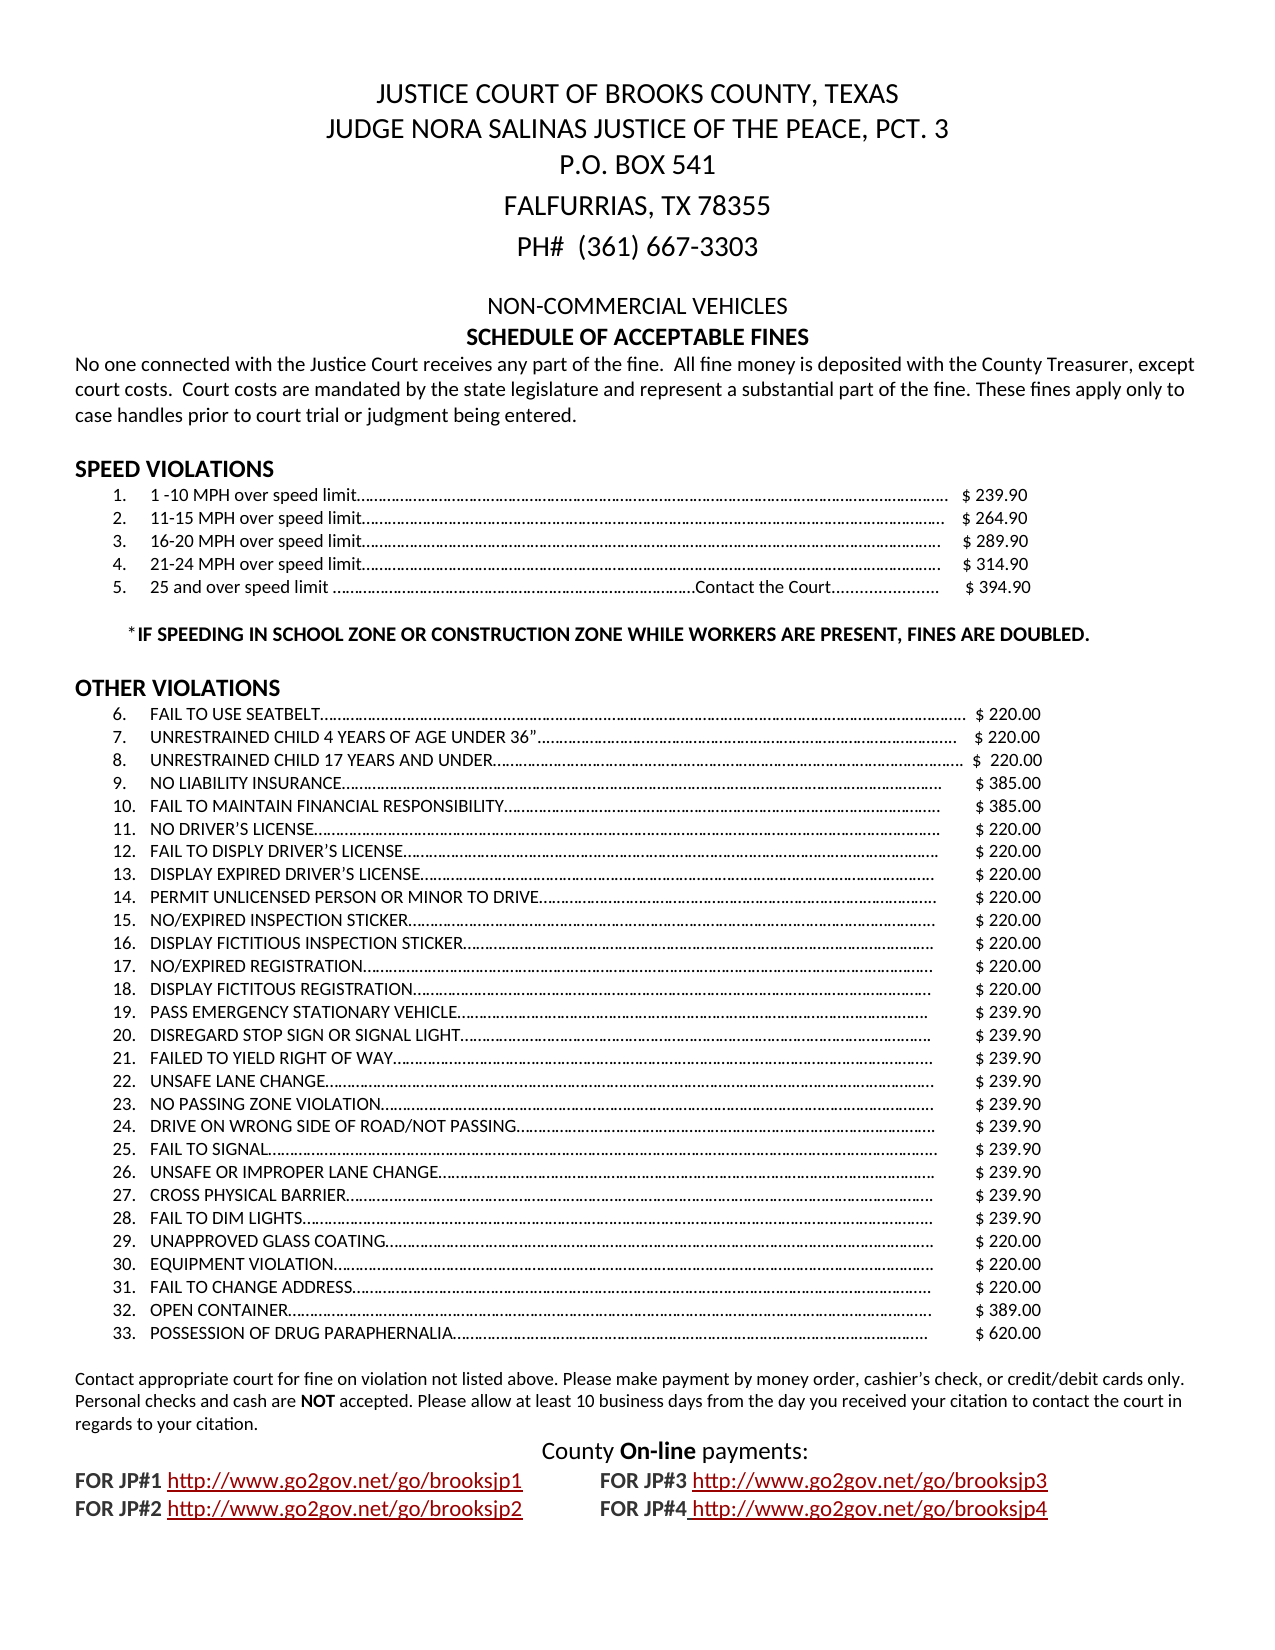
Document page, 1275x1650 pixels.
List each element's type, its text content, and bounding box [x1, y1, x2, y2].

list 16-20 MPH over speed limit…………………………………………………………………………………………………………………….. $ 289.90 [112, 529, 1200, 552]
text JUSTICE COURT OF BROOKS COUNTY, TEXAS [75, 75, 1200, 111]
text SPEED VIOLATIONS [75, 453, 1200, 483]
list OPEN CONTAINER………………………………………………………………………………………………………………………………….. $ 389.00 [112, 1298, 1200, 1321]
list NO DRIVER’S LICENSE………………………………………………………………………………………………………………………………. $ 220.00 [112, 817, 1200, 840]
list PASS EMERGENCY STATIONARY VEHICLE………………………………………………………………………………………………. $ 239.90 [112, 1000, 1200, 1023]
list FAIL TO USE SEATBELT………………………..…………..…………………..……………………………………………………………………….. $ 220.00 [112, 702, 1200, 725]
list UNRESTRAINED CHILD 17 YEARS AND UNDER………………………………………………………………………………………………. $ 220.00 [112, 748, 1200, 771]
list FAILED TO YIELD RIGHT OF WAY…………………………………………………………………………………………………………….. $ 239.90 [112, 1046, 1200, 1069]
list UNRESTRAINED CHILD 4 YEARS OF AGE UNDER 36”..………………………………………………………………………………….. $ 220.00 [112, 725, 1200, 748]
list NO/EXPIRED REGISTRATION…………………………………………………………………………………………………………………… $ 220.00 [112, 954, 1200, 977]
list EQUIPMENT VIOLATION…………………………………………………………………………………………………………………………. $ 220.00 [112, 1252, 1200, 1275]
text OTHER VIOLATIONS [75, 672, 1200, 702]
list 25 and over speed limit …………………………………………………………………………Contact the Court....................... $ 394.90 [112, 575, 1200, 598]
list FAIL TO SIGNAL……………………………………………………………………………………………………………………………………….. $ 239.90 [112, 1138, 1200, 1161]
list DISPLAY FICTITOUS REGISTRATION………………………………………………………………………………………………………… $ 220.00 [112, 977, 1200, 1000]
text SCHEDULE OF ACCEPTABLE FINES [75, 321, 1200, 351]
text PH# (361) 667-3303 [75, 228, 1200, 264]
list PERMIT UNLICENSED PERSON OR MINOR TO DRIVE……………………………………………………………………………….. $ 220.00 [112, 886, 1200, 908]
list FAIL TO CHANGE ADDRESS…………………………………………………………………………………………………………………….. $ 220.00 [112, 1275, 1200, 1298]
text FOR JP#1 http://www.go2gov.net/go/brooksjp1 FOR JP#3 http://www.go2gov.net/go/brooksjp3 [75, 1466, 1200, 1494]
text No one connected with the Justice Court receives any part of the fine. All fine money is deposited with the County Treasurer, except court costs. Court costs are mandated by the state legislature and represent a substantial part of the fine. These fines apply only to case handles prior to court trial or judgment being entered. [75, 351, 1200, 427]
list UNAPPROVED GLASS COATING………………………………………………………………………………………………………………. $ 220.00 [112, 1229, 1200, 1252]
list NO/EXPIRED INSPECTION STICKER………………………………………………………………………………………………………….. $ 220.00 [112, 908, 1200, 931]
text P.O. BOX 541 [75, 146, 1200, 182]
list UNSAFE LANE CHANGE…………………………………………………………………………………………………………………………… $ 239.90 [112, 1069, 1200, 1092]
list County On-line payments: [150, 1436, 1200, 1466]
list 11-15 MPH over speed limit……………………………………………………………………………………………………………………… $ 264.90 [112, 506, 1200, 529]
list 1 -10 MPH over speed limit……………………………………………………………………………………………………………………….. $ 239.90 [112, 483, 1200, 506]
text NON-COMMERCIAL VEHICLES [75, 290, 1200, 321]
list DISPLAY FICTITIOUS INSPECTION STICKER………………………………………………………………………………………………. $ 220.00 [112, 931, 1200, 954]
list FAIL TO MAINTAIN FINANCIAL RESPONSIBILITY……………………………………………………………………………………….. $ 385.00 [112, 794, 1200, 817]
list DISPLAY EXPIRED DRIVER’S LICENSE……………………………………………………………………………………………………….. $ 220.00 [112, 863, 1200, 886]
list DISREGARD STOP SIGN OR SIGNAL LIGHT………………………………………………………………………………………………. $ 239.90 [112, 1023, 1200, 1046]
list 21-24 MPH over speed limit…………………………………………………………………………………………………………………….. $ 314.90 [112, 552, 1200, 575]
text Contact appropriate court for fine on violation not listed above. Please make payment by money order, cashier’s check, or credit/debit cards only. Personal checks and cash are NOT accepted. Please allow at least 10 business days from the day you received your citation to contact the court in regards to your citation. [75, 1367, 1200, 1436]
list CROSS PHYSICAL BARRIER………………………………………………………………………………………………………………………. $ 239.90 [112, 1183, 1200, 1206]
text JUDGE NORA SALINAS JUSTICE OF THE PEACE, PCT. 3 [75, 111, 1200, 146]
text FOR JP#2 http://www.go2gov.net/go/brooksjp2 FOR JP#4 http://www.go2gov.net/go/brooksjp4 [75, 1494, 1200, 1522]
text FALFURRIAS, TX 78355 [75, 187, 1200, 223]
list NO LIABILITY INSURANCE…………………………………………………………………………………………………………………………. $ 385.00 [112, 771, 1200, 794]
list DRIVE ON WRONG SIDE OF ROAD/NOT PASSING……………………………………………………………………………………. $ 239.90 [112, 1115, 1200, 1138]
list UNSAFE OR IMPROPER LANE CHANGE……………………………………………………………………………………………………. $ 239.90 [112, 1161, 1200, 1183]
list FAIL TO DIM LIGHTS……………………………………………………………………………………………………………………………….. $ 239.90 [112, 1206, 1200, 1229]
text *IF SPEEDING IN SCHOOL ZONE OR CONSTRUCTION ZONE WHILE WORKERS ARE PRESENT, FINES ARE DOUBLED. [75, 621, 1200, 646]
list FAIL TO DISPLY DRIVER’S LICENSE……………………………………………………………………………………………………………. $ 220.00 [112, 840, 1200, 863]
list NO PASSING ZONE VIOLATION……………………………………………………………………………………………………………….. $ 239.90 [112, 1092, 1200, 1115]
list POSSESSION OF DRUG PARAPHERNALIA……………………………………………………………………………………………….. $ 620.00 [112, 1321, 1200, 1344]
